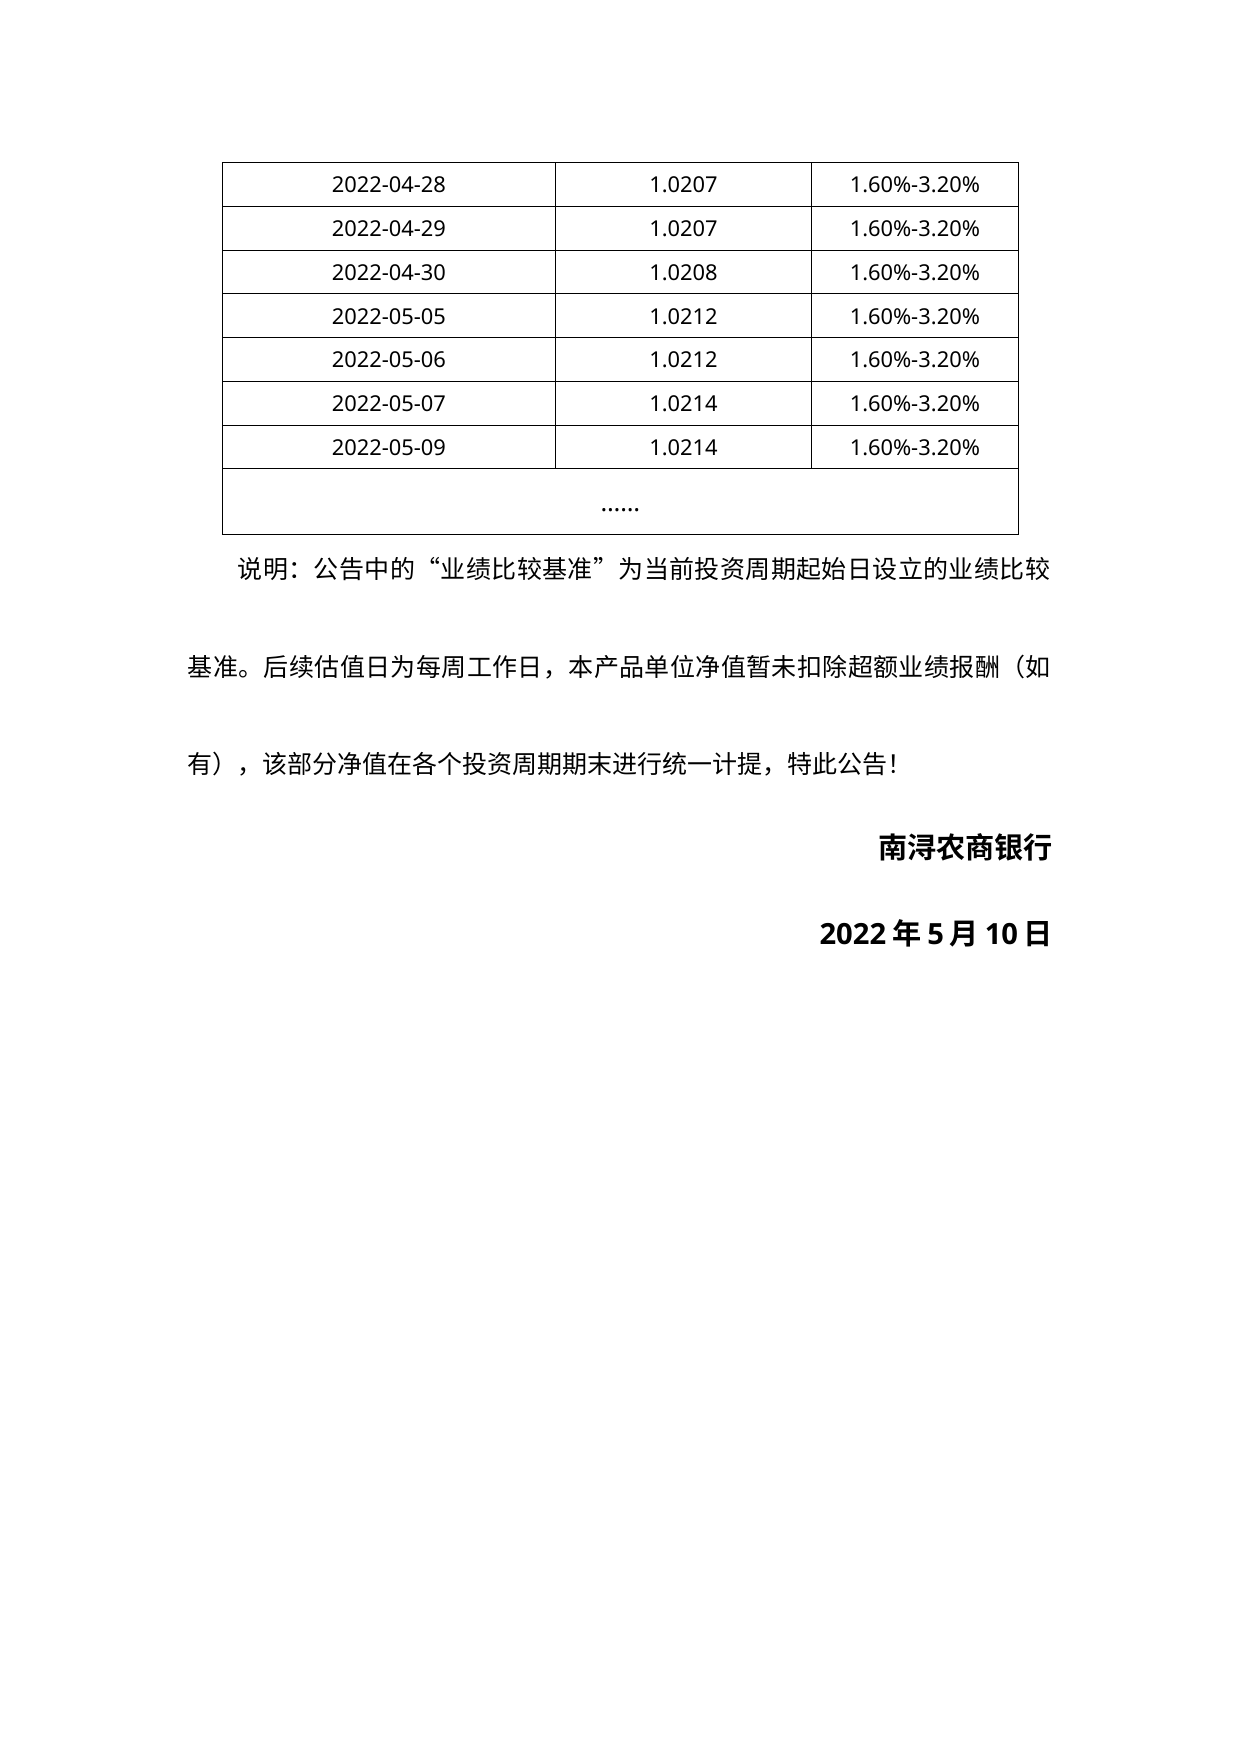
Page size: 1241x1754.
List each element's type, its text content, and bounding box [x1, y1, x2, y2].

text 南浔农商银行 [187, 813, 1053, 878]
table_cell 1.0208 [556, 251, 811, 293]
table_cell 1.60%-3.20% [812, 382, 1018, 424]
table_cell 1.0214 [556, 426, 811, 468]
table_cell 1.0212 [556, 294, 811, 337]
table_cell 1.60%-3.20% [812, 294, 1018, 337]
table_cell 1.60%-3.20% [812, 426, 1018, 468]
table_cell 2022-04-28 [223, 163, 555, 206]
text 2022年5月10日 [187, 899, 1053, 964]
table_cell 1.0212 [556, 338, 811, 381]
table_cell 1.60%-3.20% [812, 251, 1018, 293]
text 说明：公告中的“业绩比较基准”为当前投资周期起始日设立的业绩比较基准。后续估值日为每周工作日，本产品单位净值暂未扣除超额业绩报酬（如有），该部分净值在各个投资周期期末进行统一计提，特此公告！ [187, 535, 1053, 795]
table_cell 1.60%-3.20% [812, 207, 1018, 249]
table_cell 2022-04-29 [223, 207, 555, 249]
table_cell …… [223, 469, 1018, 534]
table_cell 2022-05-09 [223, 426, 555, 468]
table_cell 1.60%-3.20% [812, 338, 1018, 381]
table_cell 1.0207 [556, 207, 811, 249]
table_cell 2022-04-30 [223, 251, 555, 293]
table_cell 2022-05-07 [223, 382, 555, 424]
table_cell 2022-05-05 [223, 294, 555, 337]
table_cell 1.0214 [556, 382, 811, 424]
table_cell 1.0207 [556, 163, 811, 206]
table_cell 1.60%-3.20% [812, 163, 1018, 206]
table_cell 2022-05-06 [223, 338, 555, 381]
